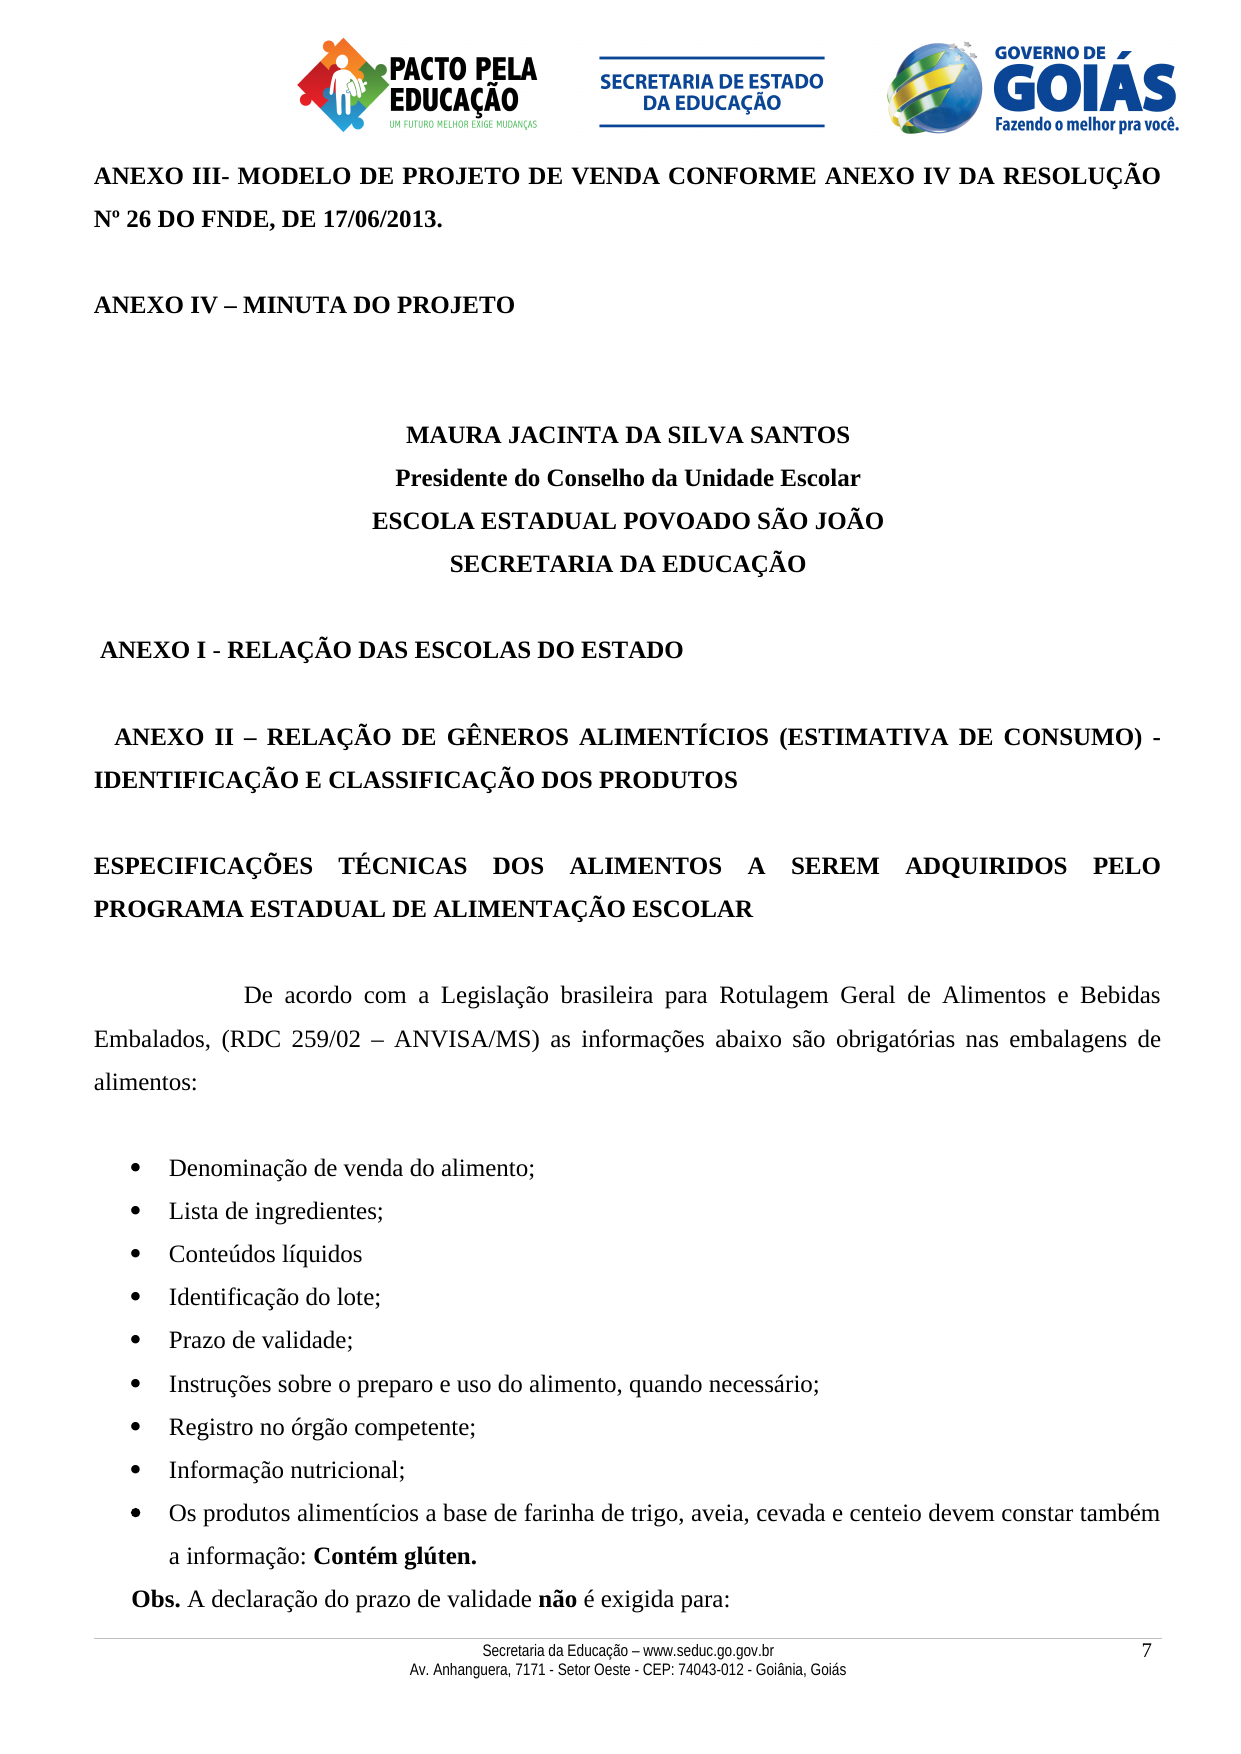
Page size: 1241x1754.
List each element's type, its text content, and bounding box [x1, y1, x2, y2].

picture [288, 33, 1186, 143]
text ANEXO IV – MINUTA DO PROJETO [94, 291, 1162, 319]
text SECRETARIA DA EDUCAÇÃO [94, 549, 1162, 578]
list Identificação do lote; [131, 1282, 1162, 1311]
list Os produtos alimentícios a base de farinha de trigo, aveia, cevada e centeio devem constar também a informação: Contém glúten. [131, 1498, 1162, 1570]
text MAURA JACINTA DA SILVA SANTOS [94, 420, 1162, 449]
list Conteúdos líquidos [131, 1239, 1162, 1268]
list Instruções sobre o preparo e uso do alimento, quando necessário; [131, 1369, 1162, 1397]
text Obs. A declaração do prazo de validade não é exigida para: [131, 1584, 1162, 1613]
text ESCOLA ESTADUAL POVOADO SÃO JOÃO [94, 506, 1162, 535]
text ESPECIFICAÇÕES TÉCNICAS DOS ALIMENTOS A SEREM ADQUIRIDOS PELO PROGRAMA ESTADUAL DE ALIMENTAÇÃO ESCOLAR [94, 851, 1162, 923]
list Informação nutricional; [131, 1455, 1162, 1484]
text ANEXO III- MODELO DE PROJETO DE VENDA CONFORME ANEXO IV DA RESOLUÇÃO Nº 26 DO FNDE, DE 17/06/2013. [94, 161, 1162, 233]
text Presidente do Conselho da Unidade Escolar [94, 463, 1162, 492]
list Lista de ingredientes; [131, 1196, 1162, 1225]
list Registro no órgão competente; [131, 1412, 1162, 1441]
text ANEXO II – RELAÇÃO DE GÊNEROS ALIMENTÍCIOS (ESTIMATIVA DE CONSUMO) - IDENTIFICAÇÃO E CLASSIFICAÇÃO DOS PRODUTOS [94, 722, 1162, 794]
list Prazo de validade; [131, 1326, 1162, 1354]
text De acordo com a Legislação brasileira para Rotulagem Geral de Alimentos e Bebidas Embalados, (RDC 259/02 – ANVISA/MS) as informações abaixo são obrigatórias nas embalagens de alimentos: [94, 981, 1162, 1096]
list Denominação de venda do alimento; [131, 1153, 1162, 1182]
text ANEXO I - RELAÇÃO DAS ESCOLAS DO ESTADO [94, 636, 1162, 664]
